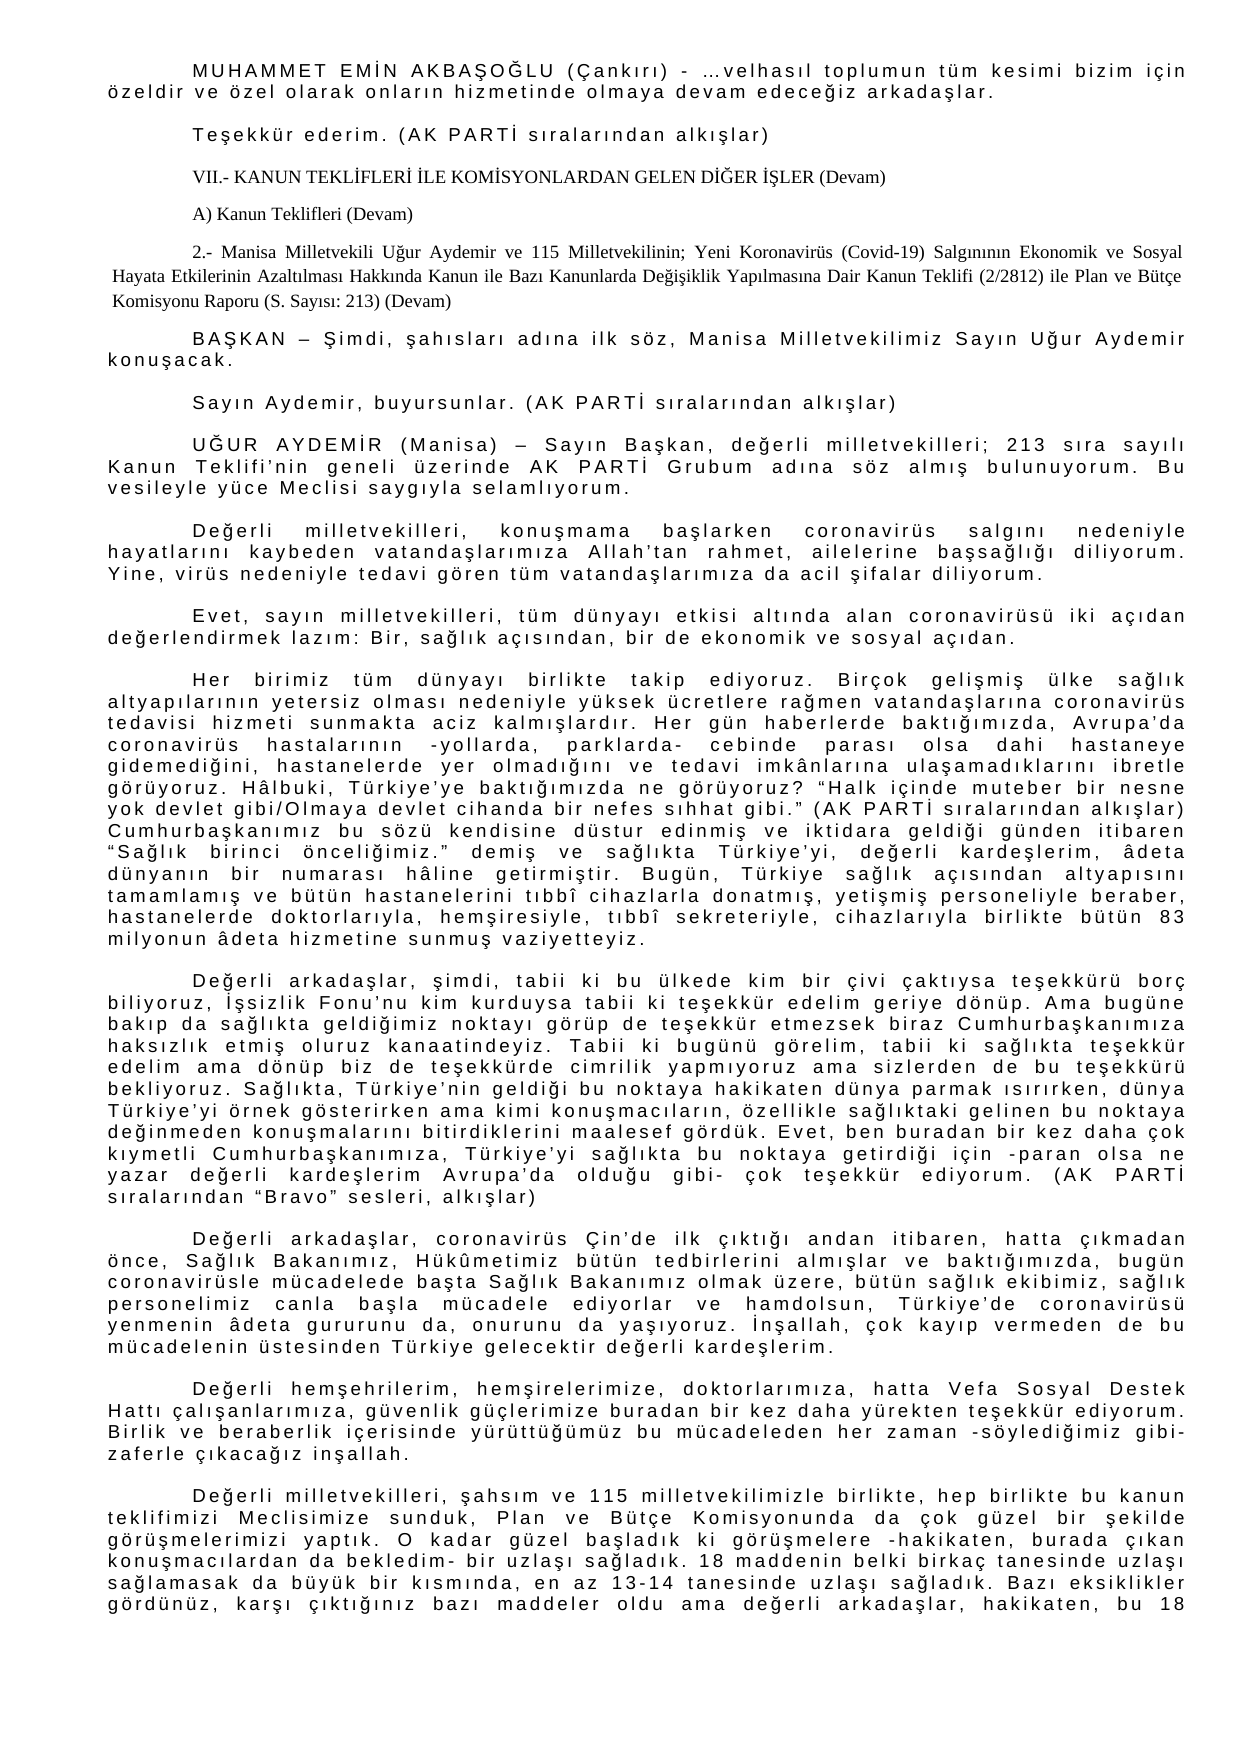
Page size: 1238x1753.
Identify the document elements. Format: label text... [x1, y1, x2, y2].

text Değerli arkadaşlar, coronavirüs Çin’de ilk çıktığı andan itibaren, hatta çıkmadan önce, Sağlık Bakanımız, Hükûmetimiz bütün tedbirlerini almışlar ve baktığımızda, bugün coronavirüsle mücadelede başta Sağlık Bakanımız olmak üzere, bütün sağlık ekibimiz, sağlık personelimiz canla başla mücadele ediyorlar ve hamdolsun, Türkiye’de coronavirüsü yenmenin âdeta gururunu da, onurunu da yaşıyoruz. İnşallah, çok kayıp vermeden de bu mücadelenin üstesinden Türkiye gelecektir değerli kardeşlerim. [108, 1228, 1186, 1357]
text MUHAMMET EMİN AKBAŞOĞLU (Çankırı) - …velhasıl toplumun tüm kesimi bizim için özeldir ve özel olarak onların hizmetinde olmaya devam edeceğiz arkadaşlar. [108, 60, 1186, 103]
text Sayın Aydemir, buyursunlar. (AK PARTİ sıralarından alkışlar) [108, 391, 1186, 413]
text BAŞKAN – Şimdi, şahısları adına ilk söz, Manisa Milletvekilimiz Sayın Uğur Aydemir konuşacak. [108, 327, 1186, 371]
text Evet, sayın milletvekilleri, tüm dünyayı etkisi altında alan coronavirüsü iki açıdan değerlendirmek lazım: Bir, sağlık açısından, bir de ekonomik ve sosyal açıdan. [108, 605, 1186, 648]
text Değerli milletvekilleri, konuşmama başlarken coronavirüs salgını nedeniyle hayatlarını kaybeden vatandaşlarımıza Allah’tan rahmet, ailelerine başsağlığı diliyorum. Yine, virüs nedeniyle tedavi gören tüm vatandaşlarımıza da acil şifalar diliyorum. [108, 519, 1186, 584]
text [108, 1485, 1186, 1615]
text 2.- Manisa Milletvekili Uğur Aydemir ve 115 Milletvekilinin; Yeni Koronavirüs (Covid-19) Salgınının Ekonomik ve Sosyal Hayata Etkilerinin Azaltılması Hakkında Kanun ile Bazı Kanunlarda Değişiklik Yapılmasına Dair Kanun Teklifi (2/2812) ile Plan ve Bütçe Komisyonu Raporu (S. Sayısı: 213) (Devam) [112, 241, 1184, 312]
text Değerli arkadaşlar, şimdi, tabii ki bu ülkede kim bir çivi çaktıysa teşekkürü borç biliyoruz, İşsizlik Fonu’nu kim kurduysa tabii ki teşekkür edelim geriye dönüp. Ama bugüne bakıp da sağlıkta geldiğimiz noktayı görüp de teşekkür etmezsek biraz Cumhurbaşkanımıza haksızlık etmiş oluruz kanaatindeyiz. Tabii ki bugünü görelim, tabii ki sağlıkta teşekkür edelim ama dönüp biz de teşekkürde cimrilik yapmıyoruz ama sizlerden de bu teşekkürü bekliyoruz. Sağlıkta, Türkiye’nin geldiği bu noktaya hakikaten dünya parmak ısırırken, dünya Türkiye’yi örnek gösterirken ama kimi konuşmacıların, özellikle sağlıktaki gelinen bu noktaya değinmeden konuşmalarını bitirdiklerini maalesef gördük. Evet, ben buradan bir kez daha çok kıymetli Cumhurbaşkanımıza, Türkiye’yi sağlıkta bu noktaya getirdiği için -paran olsa ne yazar değerli kardeşlerim Avrupa’da olduğu gibi- çok teşekkür ediyorum. (AK PARTİ sıralarından “Bravo” sesleri, alkışlar) [108, 970, 1186, 1207]
text Her birimiz tüm dünyayı birlikte takip ediyoruz. Birçok gelişmiş ülke sağlık altyapılarının yetersiz olması nedeniyle yüksek ücretlere rağmen vatandaşlarına coronavirüs tedavisi hizmeti sunmakta aciz kalmışlardır. Her gün haberlerde baktığımızda, Avrupa’da coronavirüs hastalarının -yollarda, parklarda- cebinde parası olsa dahi hastaneye gidemediğini, hastanelerde yer olmadığını ve tedavi imkânlarına ulaşamadıklarını ibretle görüyoruz. Hâlbuki, Türkiye’ye baktığımızda ne görüyoruz? “Halk içinde muteber bir nesne yok devlet gibi/Olmaya devlet cihanda bir nefes sıhhat gibi.” (AK PARTİ sıralarından alkışlar) Cumhurbaşkanımız bu sözü kendisine düstur edinmiş ve iktidara geldiği günden itibaren “Sağlık birinci önceliğimiz.” demiş ve sağlıkta Türkiye’yi, değerli kardeşlerim, âdeta dünyanın bir numarası hâline getirmiştir. Bugün, Türkiye sağlık açısından altyapısını tamamlamış ve bütün hastanelerini tıbbî cihazlarla donatmış, yetişmiş personeliyle beraber, hastanelerde doktorlarıyla, hemşiresiyle, tıbbî sekreteriyle, cihazlarıyla birlikte bütün 83 milyonun âdeta hizmetine sunmuş vaziyetteyiz. [108, 669, 1186, 949]
text Teşekkür ederim. (AK PARTİ sıralarından alkışlar) [108, 124, 1186, 145]
text VII.- KANUN TEKLİFLERİ İLE KOMİSYONLARDAN GELEN DİĞER İŞLER (Devam) [112, 166, 1184, 188]
text A) Kanun Teklifleri (Devam) [112, 203, 1184, 225]
text UĞUR AYDEMİR (Manisa) – Sayın Başkan, değerli milletvekilleri; 213 sıra sayılı Kanun Teklifi’nin geneli üzerinde AK PARTİ Grubum adına söz almış bulunuyorum. Bu vesileyle yüce Meclisi saygıyla selamlıyorum. [108, 434, 1186, 498]
text Değerli hemşehrilerim, hemşirelerimize, doktorlarımıza, hatta Vefa Sosyal Destek Hattı çalışanlarımıza, güvenlik güçlerimize buradan bir kez daha yürekten teşekkür ediyorum. Birlik ve beraberlik içerisinde yürüttüğümüz bu mücadeleden her zaman -söylediğimiz gibi- zaferle çıkacağız inşallah. [108, 1378, 1186, 1464]
